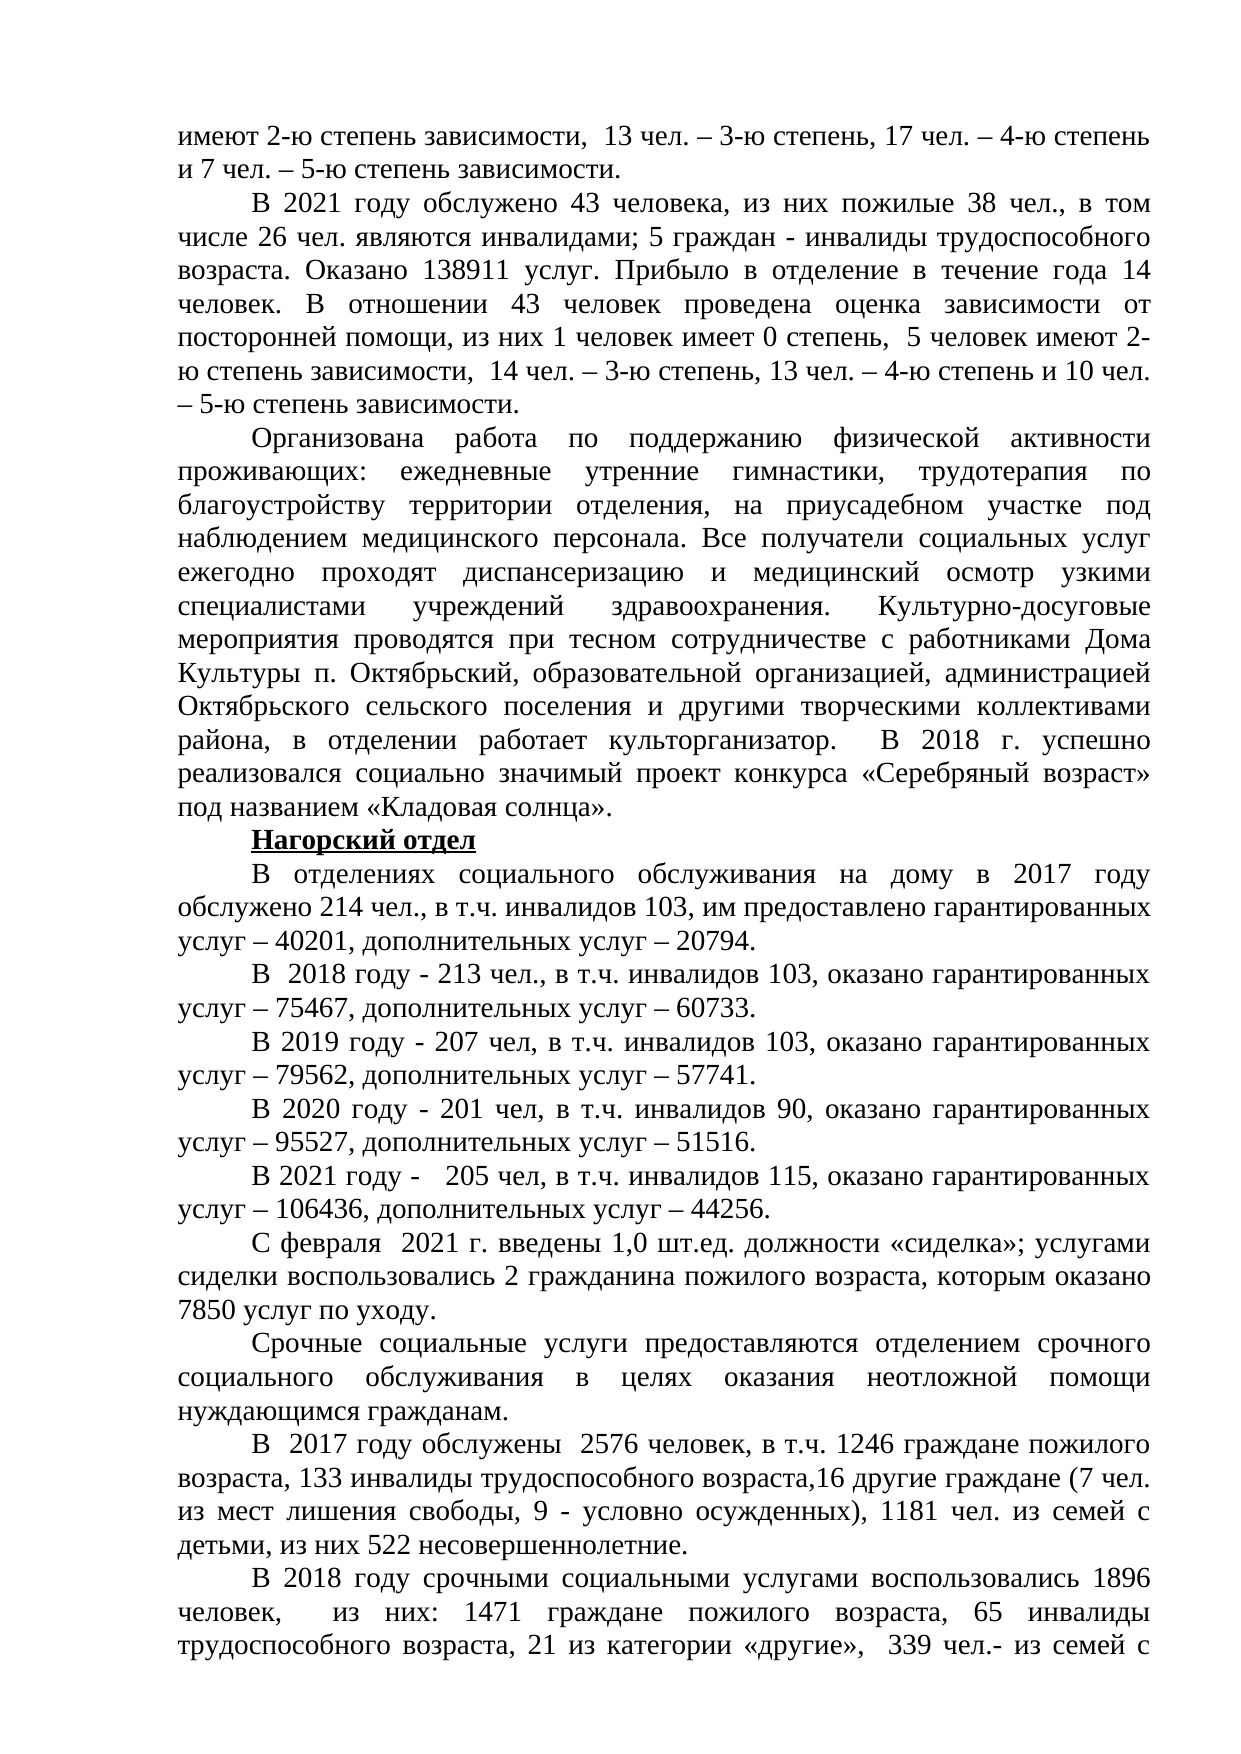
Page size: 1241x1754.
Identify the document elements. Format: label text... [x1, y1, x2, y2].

text В 2017 году обслужены 2576 человек, в т.ч. 1246 граждане пожилого возраста, 133 инвалиды трудоспособного возраста,16 другие граждане (7 чел. из мест лишения свободы, 9 - условно осужденных), 1181 чел. из семей с детьми, из них 522 несовершеннолетние. [177, 1426, 1152, 1560]
text В 2021 году обслужено 43 человека, из них пожилые 38 чел., в том числе 26 чел. являются инвалидами; 5 граждан - инвалиды трудоспособного возраста. Оказано 138911 услуг. Прибыло в отделение в течение года 14 человек. В отношении 43 человек проведена оценка зависимости от посторонней помощи, из них 1 человек имеет 0 степень, 5 человек имеют 2-ю степень зависимости, 14 чел. – 3-ю степень, 13 чел. – 4-ю степень и 10 чел. – 5-ю степень зависимости. [177, 185, 1152, 420]
text В отделениях социального обслуживания на дому в 2017 году обслужено 214 чел., в т.ч. инвалидов 103, им предоставлено гарантированных услуг – 40201, дополнительных услуг – 20794. [177, 856, 1152, 957]
text Срочные социальные услуги предоставляются отделением срочного социального обслуживания в целях оказания неотложной помощи нуждающимся гражданам. [177, 1326, 1152, 1426]
text В 2019 году - 207 чел, в т.ч. инвалидов 103, оказано гарантированных услуг – 79562, дополнительных услуг – 57741. [177, 1024, 1152, 1091]
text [177, 118, 1152, 185]
text С февраля 2021 г. введены 1,0 шт.ед. должности «сиделка»; услугами сиделки воспользовались 2 гражданина пожилого возраста, которым оказано 7850 услуг по уходу. [177, 1225, 1152, 1326]
text В 2021 году - 205 чел, в т.ч. инвалидов 115, оказано гарантированных услуг – 106436, дополнительных услуг – 44256. [177, 1158, 1152, 1225]
text В 2020 году - 201 чел, в т.ч. инвалидов 90, оказано гарантированных услуг – 95527, дополнительных услуг – 51516. [177, 1091, 1152, 1158]
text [177, 1560, 1152, 1661]
text В 2018 году - 213 чел., в т.ч. инвалидов 103, оказано гарантированных услуг – 75467, дополнительных услуг – 60733. [177, 957, 1152, 1024]
text Нагорский отдел [177, 822, 1152, 856]
text Организована работа по поддержанию физической активности проживающих: ежедневные утренние гимнастики, трудотерапия по благоустройству территории отделения, на приусадебном участке под наблюдением медицинского персонала. Все получатели социальных услуг ежегодно проходят диспансеризацию и медицинский осмотр узкими специалистами учреждений здравоохранения. Культурно-досуговые мероприятия проводятся при тесном сотрудничестве с работниками Дома Культуры п. Октябрьский, образовательной организацией, администрацией Октябрьского сельского поселения и другими творческими коллективами района, в отделении работает культорганизатор. В 2018 г. успешно реализовался социально значимый проект конкурса «Серебряный возраст» под названием «Кладовая солнца». [177, 420, 1152, 822]
